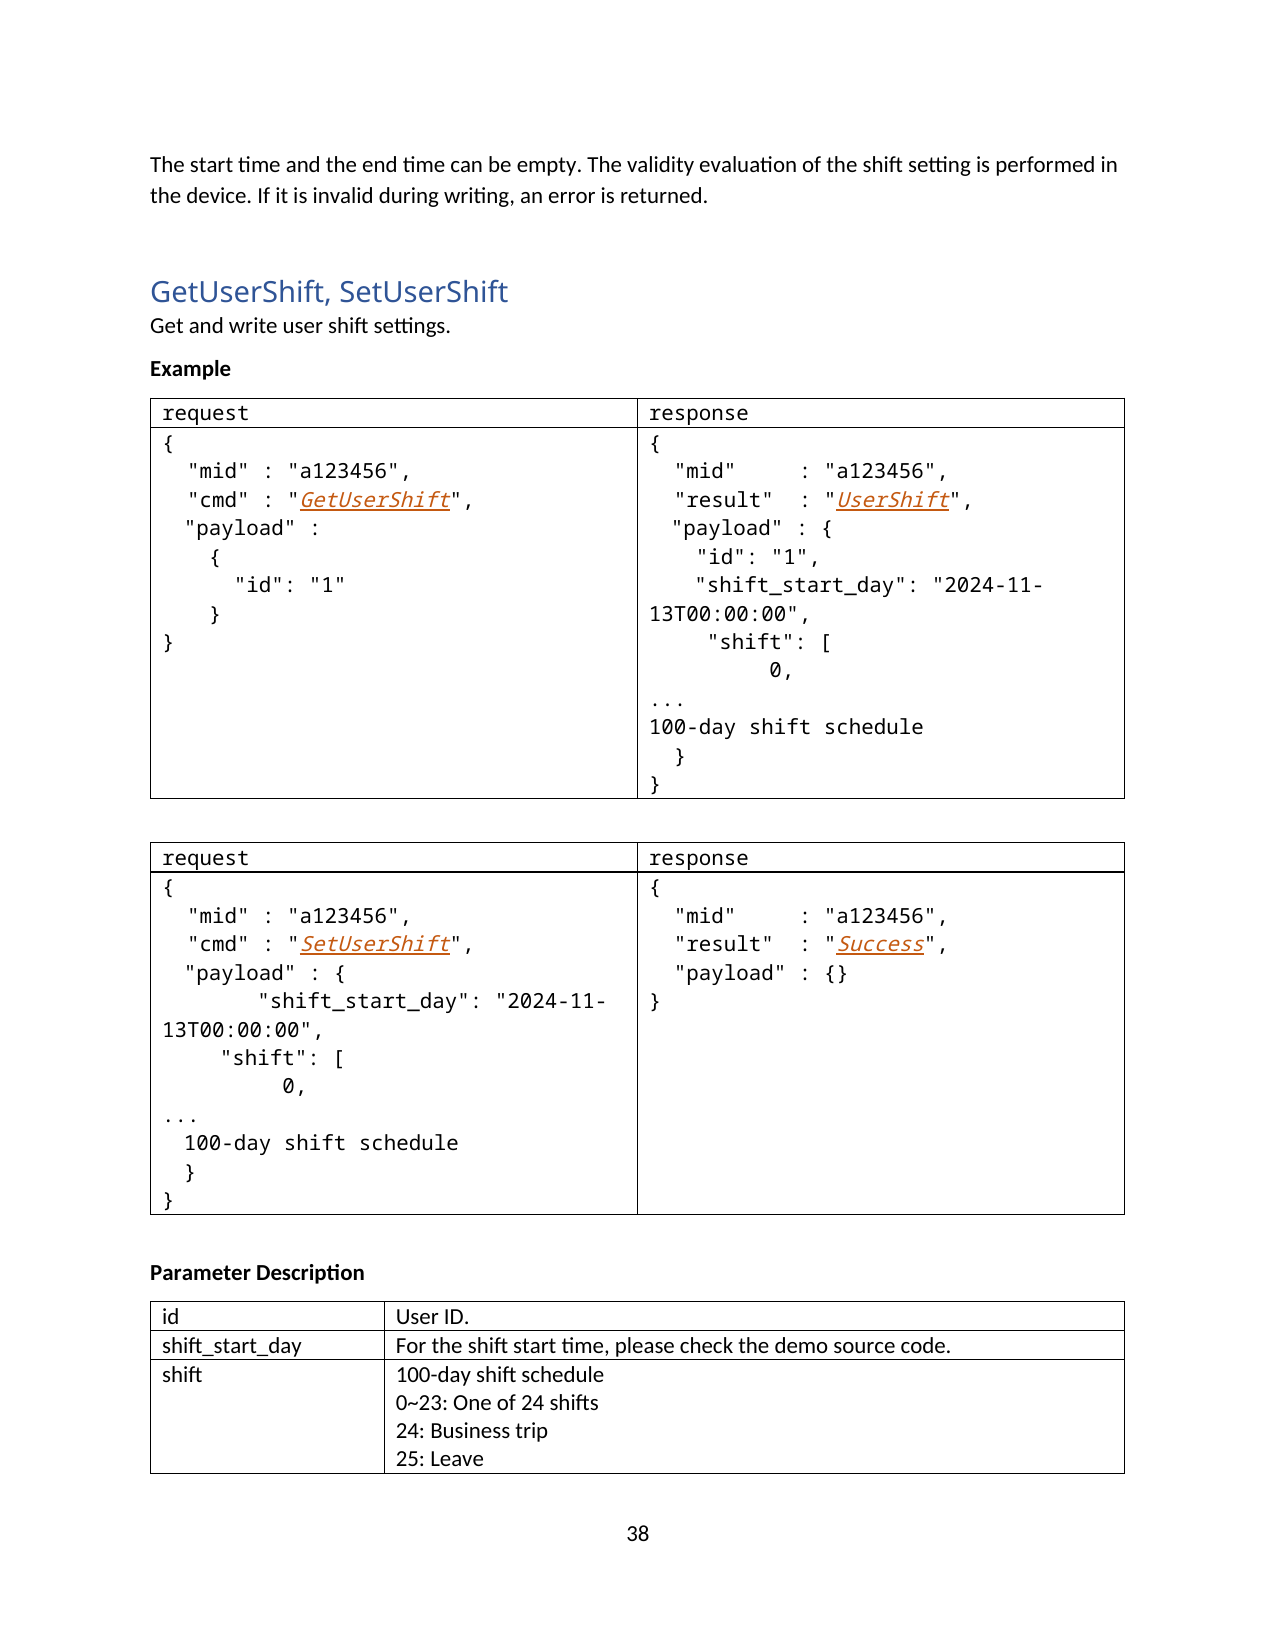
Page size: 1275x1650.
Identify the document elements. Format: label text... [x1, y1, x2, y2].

table_cell shift [151, 1360, 384, 1472]
table_cell { "mid" : "a123456", "cmd" : "SetUserShift", "payload" : { "shift_start_day": "2024-11-13T00:00:00", "shift": [ 0, ... 100-day shift schedule } } [151, 873, 637, 1214]
table_cell { "mid" : "a123456", "result" : "UserShift", "payload" : { "id": "1", "shift_start_day": "2024-11-13T00:00:00", "shift": [ 0, ... 100-day shift schedule } } [638, 428, 1124, 798]
table_cell { "mid" : "a123456", "result" : "Success", "payload" : {} } [638, 873, 1124, 1214]
table_cell { "mid" : "a123456", "cmd" : "GetUserShift", "payload" : { "id": "1" } } [151, 428, 637, 798]
table_header User ID. [385, 1302, 1124, 1330]
text Parameter Description [150, 1258, 1125, 1286]
text The start time and the end time can be empty. The validity evaluation of the shift setting is performed in the device. If it is invalid during writing, an error is returned. [150, 150, 1125, 209]
table_header request [151, 843, 637, 871]
subtitle GetUserShift, SetUserShift [150, 271, 1125, 311]
text Example [150, 354, 1125, 382]
table_header id [151, 1302, 384, 1330]
table_cell shift_start_day [151, 1331, 384, 1359]
table_header request [151, 399, 637, 427]
table_cell For the shift start time, please check the demo source code. [385, 1331, 1124, 1359]
table_header response [638, 399, 1124, 427]
text Get and write user shift settings. [150, 311, 1125, 339]
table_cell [385, 1360, 1124, 1472]
table_header response [638, 843, 1124, 871]
